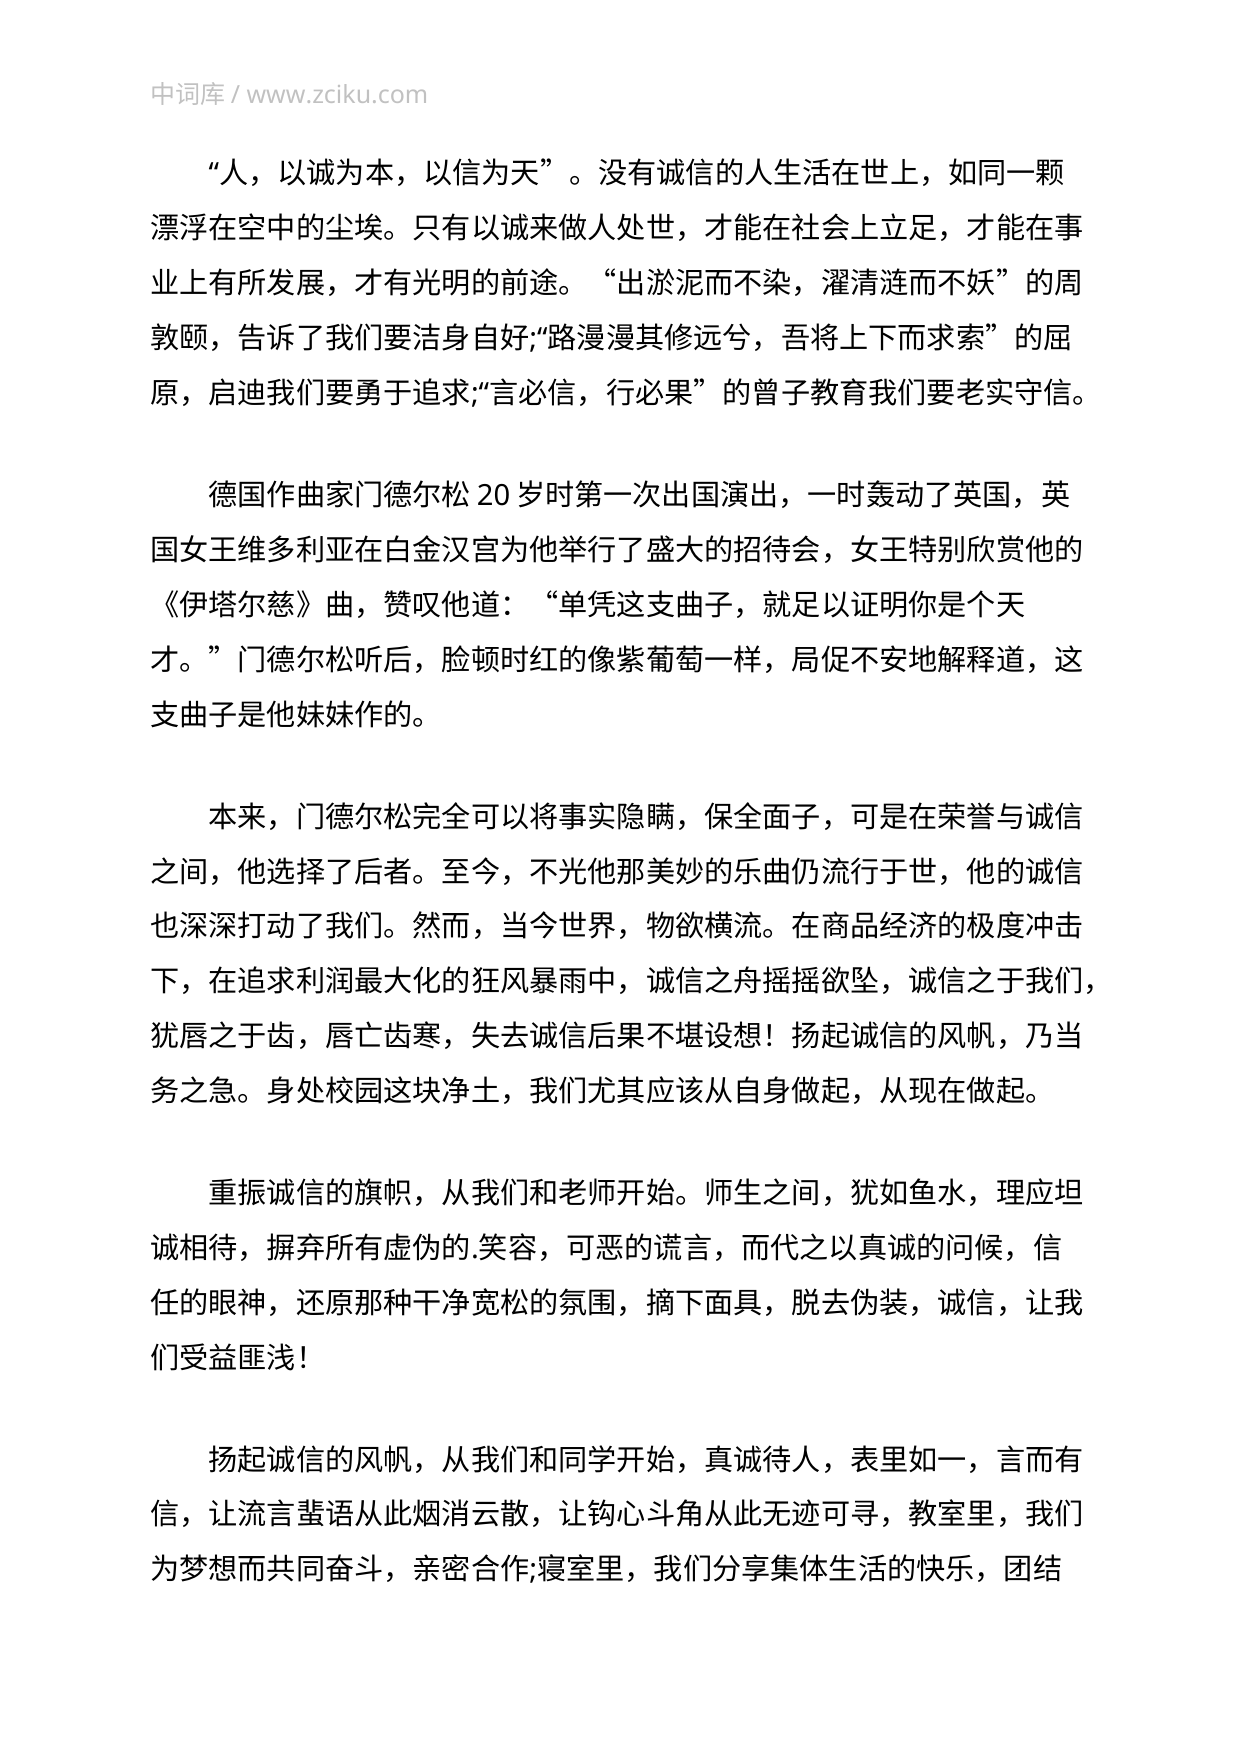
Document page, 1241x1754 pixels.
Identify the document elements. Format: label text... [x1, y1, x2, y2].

text “人，以诚为本，以信为天”。没有诚信的人生活在世上，如同一颗漂浮在空中的尘埃。只有以诚来做人处世，才能在社会上立足，才能在事业上有所发展，才有光明的前途。“出淤泥而不染，濯清涟而不妖”的周敦颐，告诉了我们要洁身自好;“路漫漫其修远兮，吾将上下而求索”的屈原，启迪我们要勇于追求;“言必信，行必果”的曾子教育我们要老实守信。 [150, 150, 1090, 412]
text 德国作曲家门德尔松20岁时第一次出国演出，一时轰动了英国，英国女王维多利亚在白金汉宫为他举行了盛大的招待会，女王特别欣赏他的《伊塔尔慈》曲，赞叹他道：“单凭这支曲子，就足以证明你是个天才。”门德尔松听后，脸顿时红的像紫葡萄一样，局促不安地解释道，这支曲子是他妹妹作的。 [150, 472, 1090, 734]
text 重振诚信的旗帜，从我们和老师开始。师生之间，犹如鱼水，理应坦诚相待，摒弃所有虚伪的.笑容，可恶的谎言，而代之以真诚的问候，信任的眼神，还原那种干净宽松的氛围，摘下面具，脱去伪装，诚信，让我们受益匪浅！ [150, 1169, 1090, 1377]
text 本来，门德尔松完全可以将事实隐瞒，保全面子，可是在荣誉与诚信之间，他选择了后者。至今，不光他那美妙的乐曲仍流行于世，他的诚信也深深打动了我们。然而，当今世界，物欲横流。在商品经济的极度冲击下，在追求利润最大化的狂风暴雨中，诚信之舟摇摇欲坠，诚信之于我们，犹唇之于齿，唇亡齿寒，失去诚信后果不堪设想！扬起诚信的风帆，乃当务之急。身处校园这块净土，我们尤其应该从自身做起，从现在做起。 [150, 793, 1090, 1110]
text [150, 1436, 1090, 1588]
